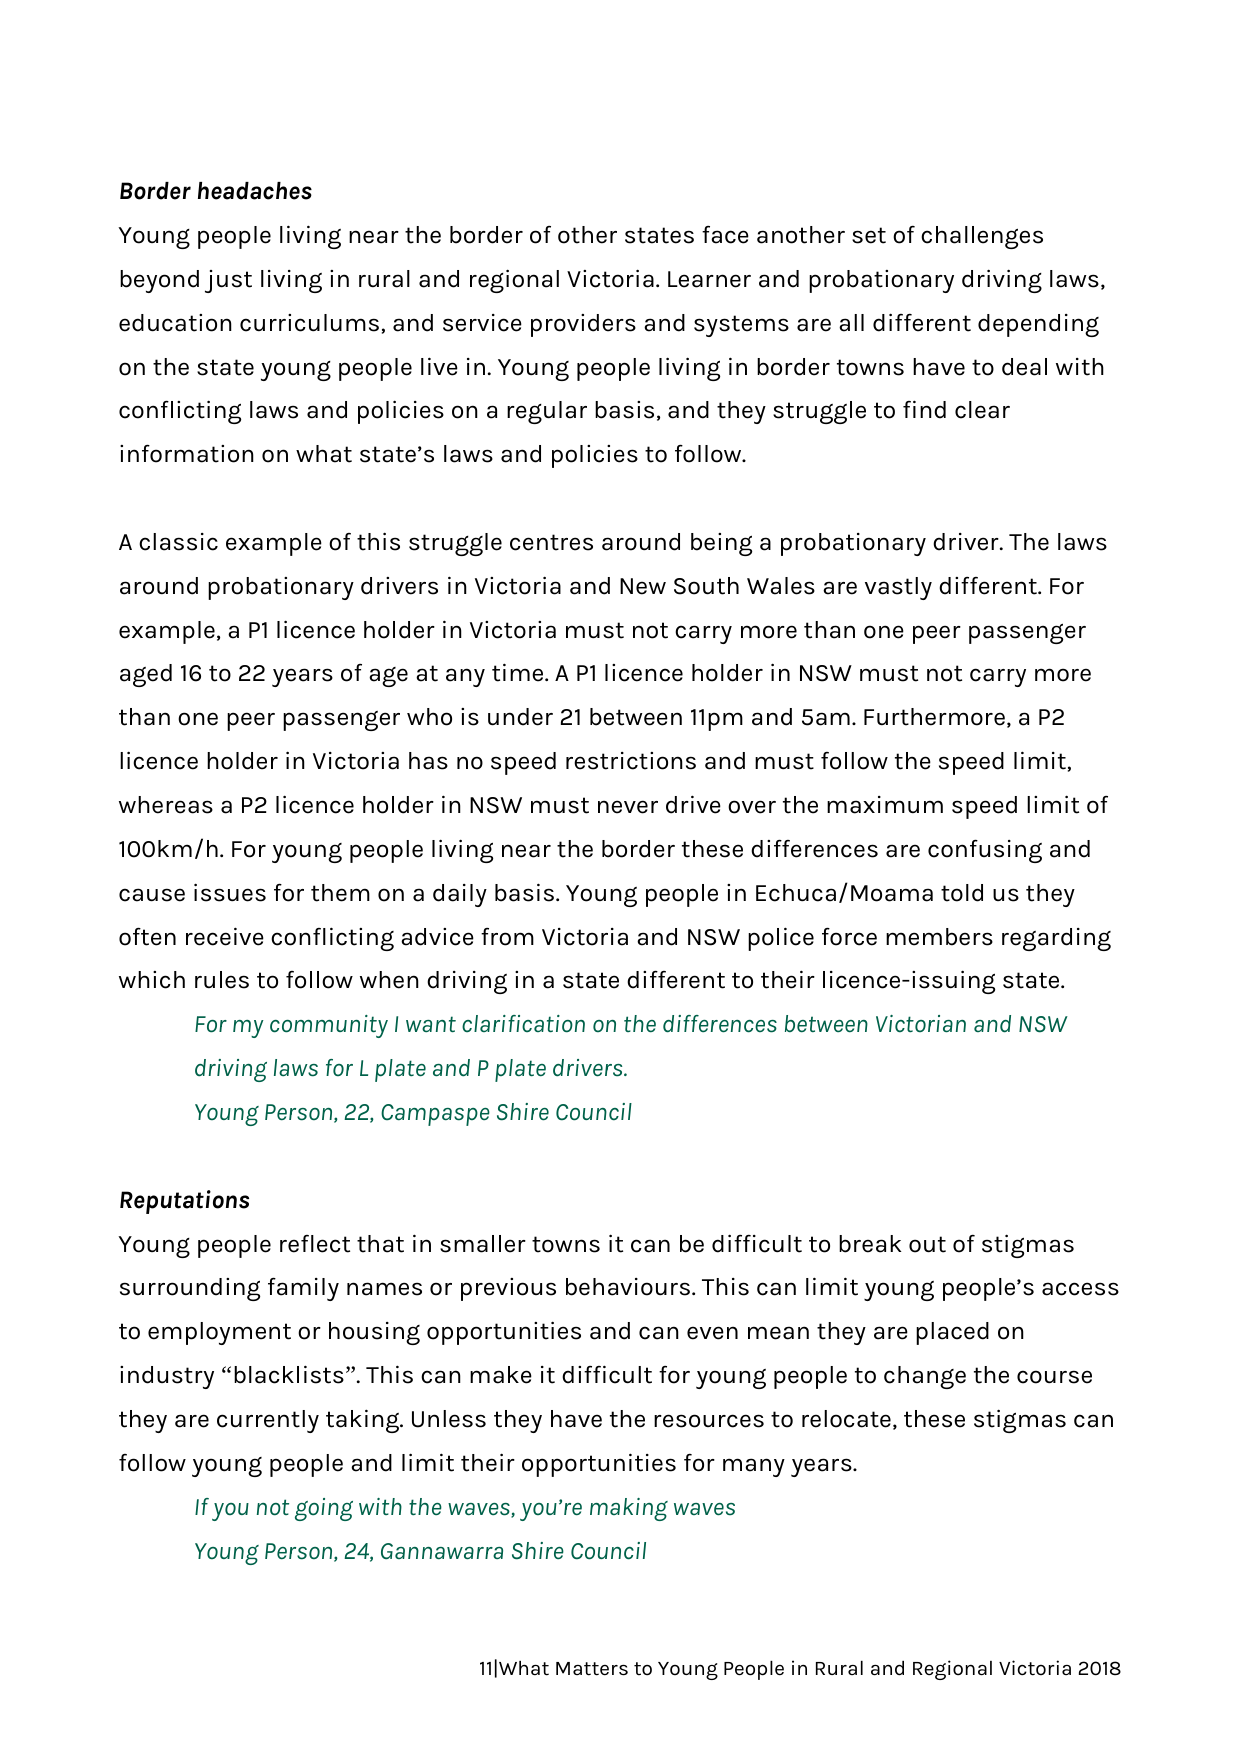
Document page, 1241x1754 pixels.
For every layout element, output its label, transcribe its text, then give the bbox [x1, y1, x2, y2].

text Young people living near the border of other states face another set of challenges beyond just living in rural and regional Victoria. Learner and probationary driving laws, education curriculums, and service providers and systems are all different depending on the state young people live in. Young people living in border towns have to deal with conflicting laws and policies on a regular basis, and they struggle to find clear information on what state’s laws and policies to follow. [118, 220, 1122, 469]
text Border headaches [118, 177, 1122, 206]
text Reputations [118, 1185, 1122, 1214]
text For my community I want clarification on the differences between Victorian and NSW driving laws for L plate and P plate drivers. Young Person, 22, Campaspe Shire Council [193, 1010, 1122, 1127]
text If you not going with the waves, you’re making waves Young Person, 24, Gannawarra Shire Council [193, 1493, 1122, 1566]
text A classic example of this struggle centres around being a probationary driver. The laws around probationary drivers in Victoria and New South Wales are vastly different. For example, a P1 licence holder in Victoria must not carry more than one peer passenger aged 16 to 22 years of age at any time. A P1 licence holder in NSW must not carry more than one peer passenger who is under 21 between 11pm and 5am. Furthermore, a P2 licence holder in Victoria has no speed restrictions and must follow the speed limit, whereas a P2 licence holder in NSW must never drive over the maximum speed limit of 100km/h. For young people living near the border these differences are confusing and cause issues for them on a daily basis. Young people in Echuca/Moama told us they often receive conflicting advice from Victoria and NSW police force members regarding which rules to follow when driving in a state different to their licence-issuing state. [118, 527, 1122, 995]
text Young people reflect that in smaller towns it can be difficult to break out of stigmas surrounding family names or previous behaviours. This can limit young people’s access to employment or housing opportunities and can even mean they are placed on industry “blacklists”. This can make it difficult for young people to change the course they are currently taking. Unless they have the resources to relocate, these stigmas can follow young people and limit their opportunities for many years. [118, 1229, 1122, 1478]
